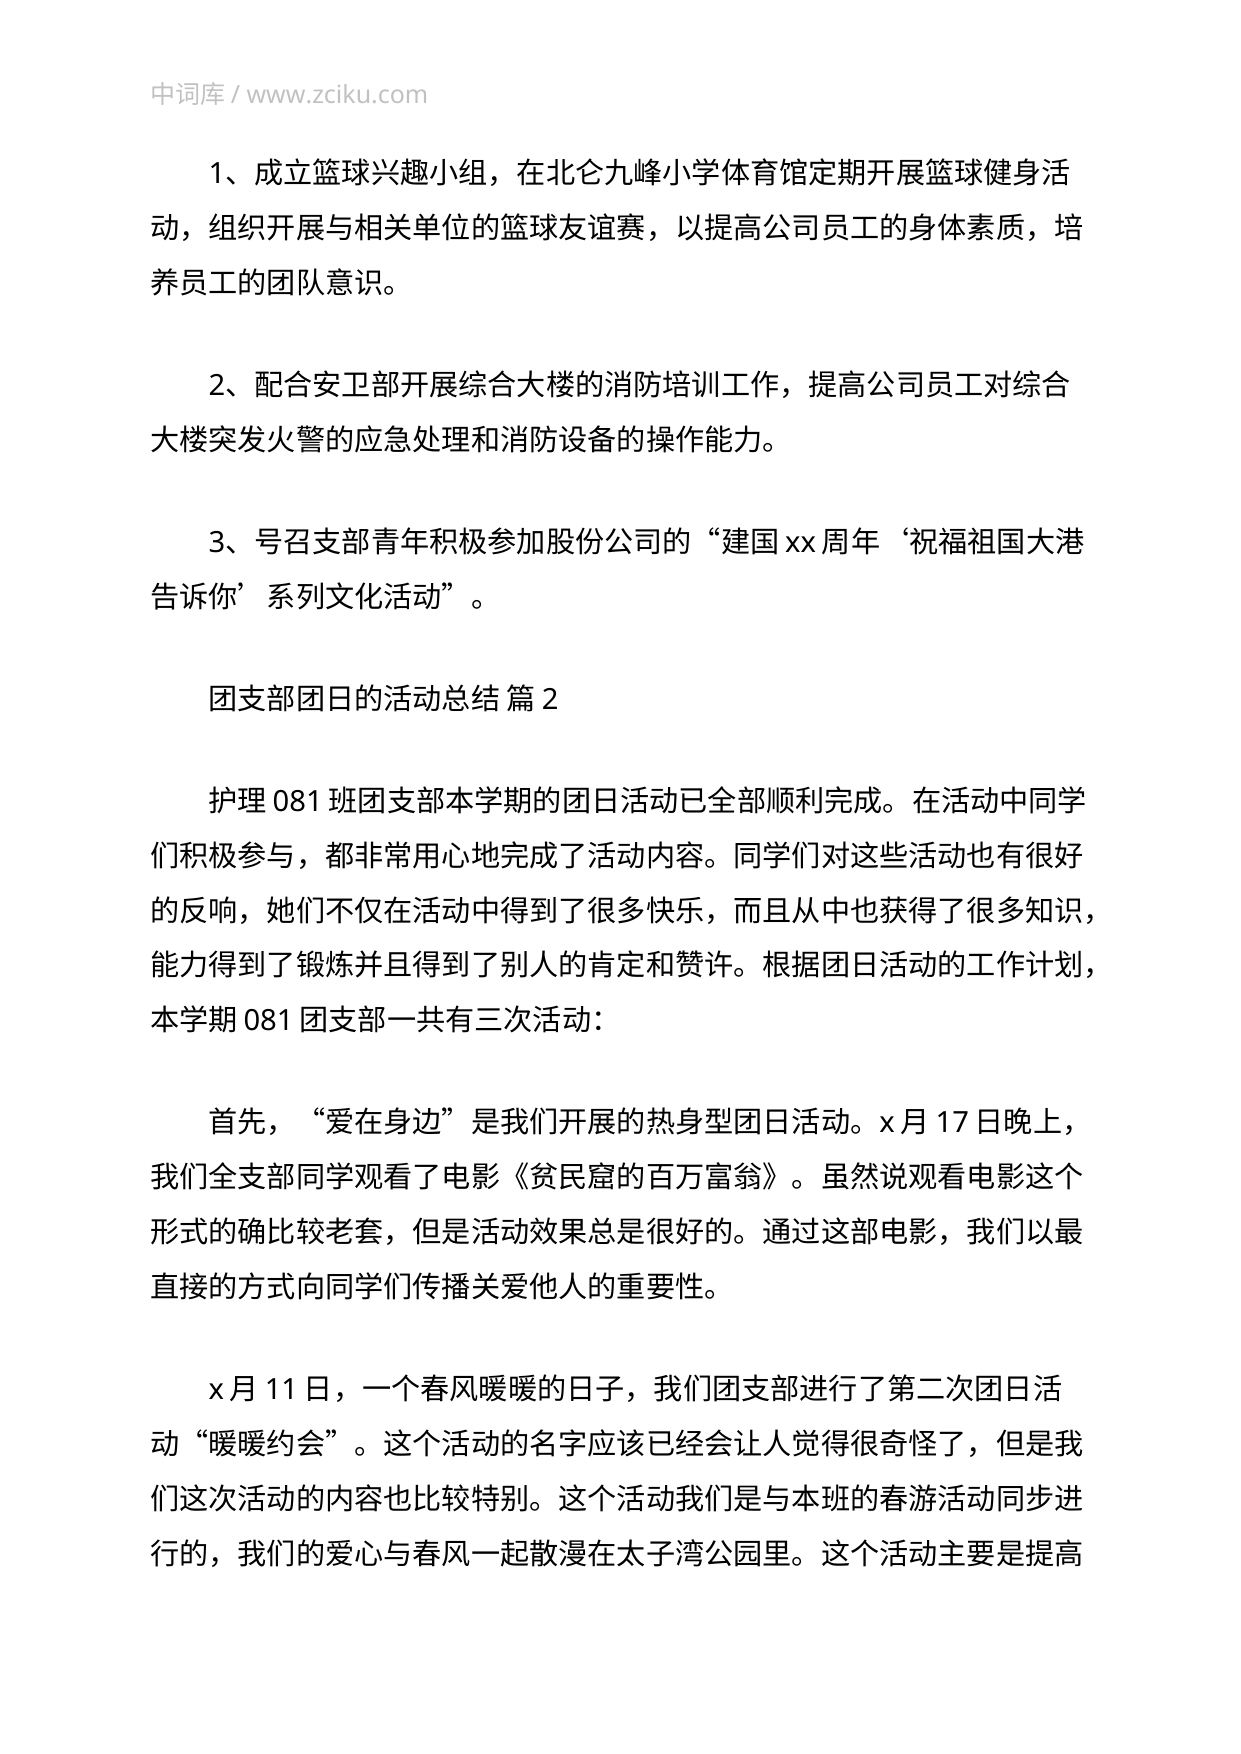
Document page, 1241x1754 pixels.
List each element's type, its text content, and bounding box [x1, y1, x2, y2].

text 首先，“爱在身边”是我们开展的热身型团日活动。x月17日晚上，我们全支部同学观看了电影《贫民窟的百万富翁》。虽然说观看电影这个形式的确比较老套，但是活动效果总是很好的。通过这部电影，我们以最直接的方式向同学们传播关爱他人的重要性。 [150, 1099, 1090, 1306]
text 3、号召支部青年积极参加股份公司的“建国xx周年‘祝福祖国大港告诉你’系列文化活动”。 [150, 518, 1090, 616]
text 团支部团日的活动总结 篇2 [150, 675, 1090, 718]
text 护理081班团支部本学期的团日活动已全部顺利完成。在活动中同学们积极参与，都非常用心地完成了活动内容。同学们对这些活动也有很好的反响，她们不仅在活动中得到了很多快乐，而且从中也获得了很多知识，能力得到了锻炼并且得到了别人的肯定和赞许。根据团日活动的工作计划，本学期081团支部一共有三次活动： [150, 777, 1090, 1039]
text 2、配合安卫部开展综合大楼的消防培训工作，提高公司员工对综合大楼突发火警的应急处理和消防设备的操作能力。 [150, 362, 1090, 459]
text 1、成立篮球兴趣小组，在北仑九峰小学体育馆定期开展篮球健身活动，组织开展与相关单位的篮球友谊赛，以提高公司员工的身体素质，培养员工的团队意识。 [150, 150, 1090, 302]
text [150, 1365, 1090, 1572]
